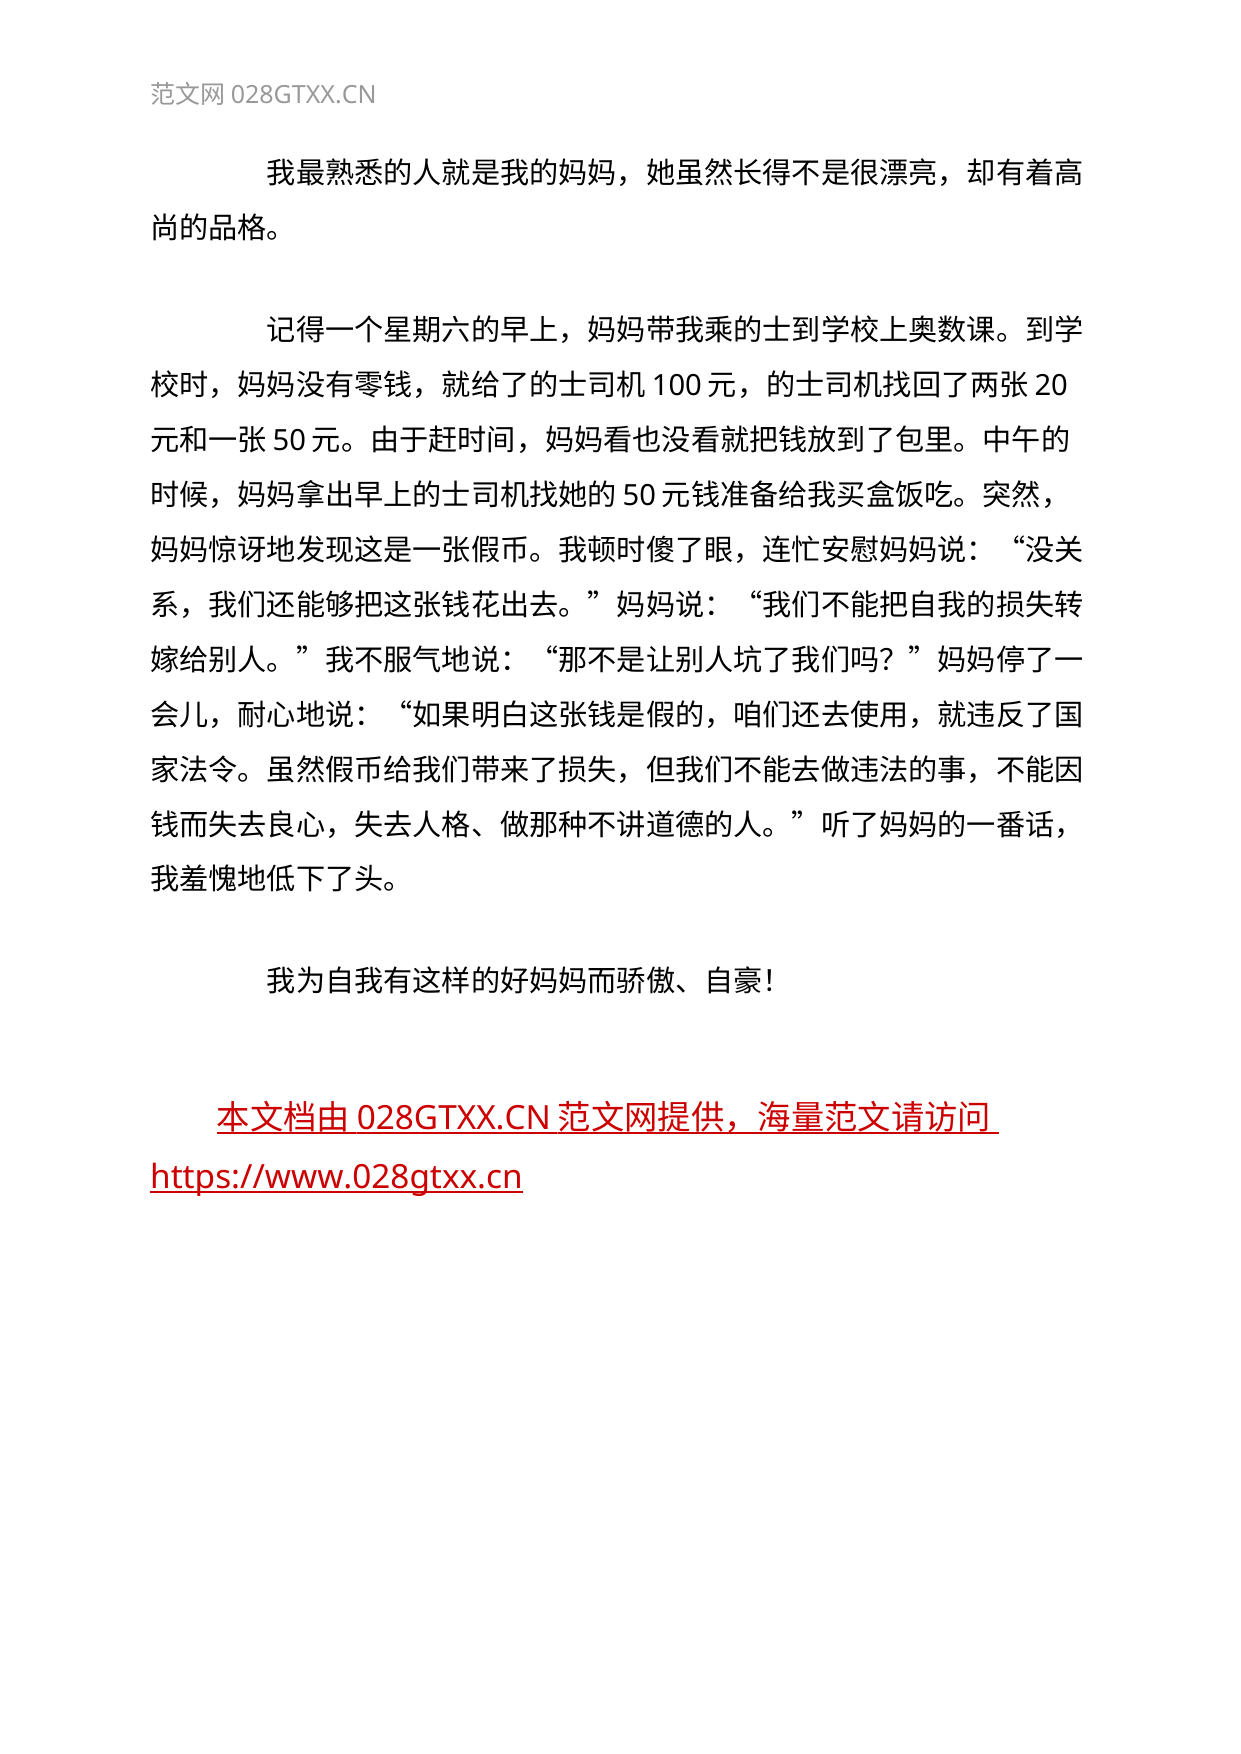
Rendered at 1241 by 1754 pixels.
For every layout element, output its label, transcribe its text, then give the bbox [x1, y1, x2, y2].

text 我为自我有这样的好妈妈而骄傲、自豪！ [150, 958, 1090, 1000]
text 记得一个星期六的早上，妈妈带我乘的士到学校上奥数课。到学校时，妈妈没有零钱，就给了的士司机100元，的士司机找回了两张20元和一张50元。由于赶时间，妈妈看也没看就把钱放到了包里。中午的时候，妈妈拿出早上的士司机找她的50元钱准备给我买盒饭吃。突然，妈妈惊讶地发现这是一张假币。我顿时傻了眼，连忙安慰妈妈说：“没关系，我们还能够把这张钱花出去。”妈妈说：“我们不能把自我的损失转嫁给别人。”我不服气地说：“那不是让别人坑了我们吗？”妈妈停了一会儿，耐心地说：“如果明白这张钱是假的，咱们还去使用，就违反了国家法令。虽然假币给我们带来了损失，但我们不能去做违法的事，不能因钱而失去良心，失去人格、做那种不讲道德的人。”听了妈妈的一番话，我羞愧地低下了头。 [150, 307, 1090, 898]
text 本文档由028GTXX.CN范文网提供，海量范文请访问 https://www.028gtxx.cn [150, 1091, 1090, 1198]
text 我最熟悉的人就是我的妈妈，她虽然长得不是很漂亮，却有着高尚的品格。 [150, 150, 1090, 247]
